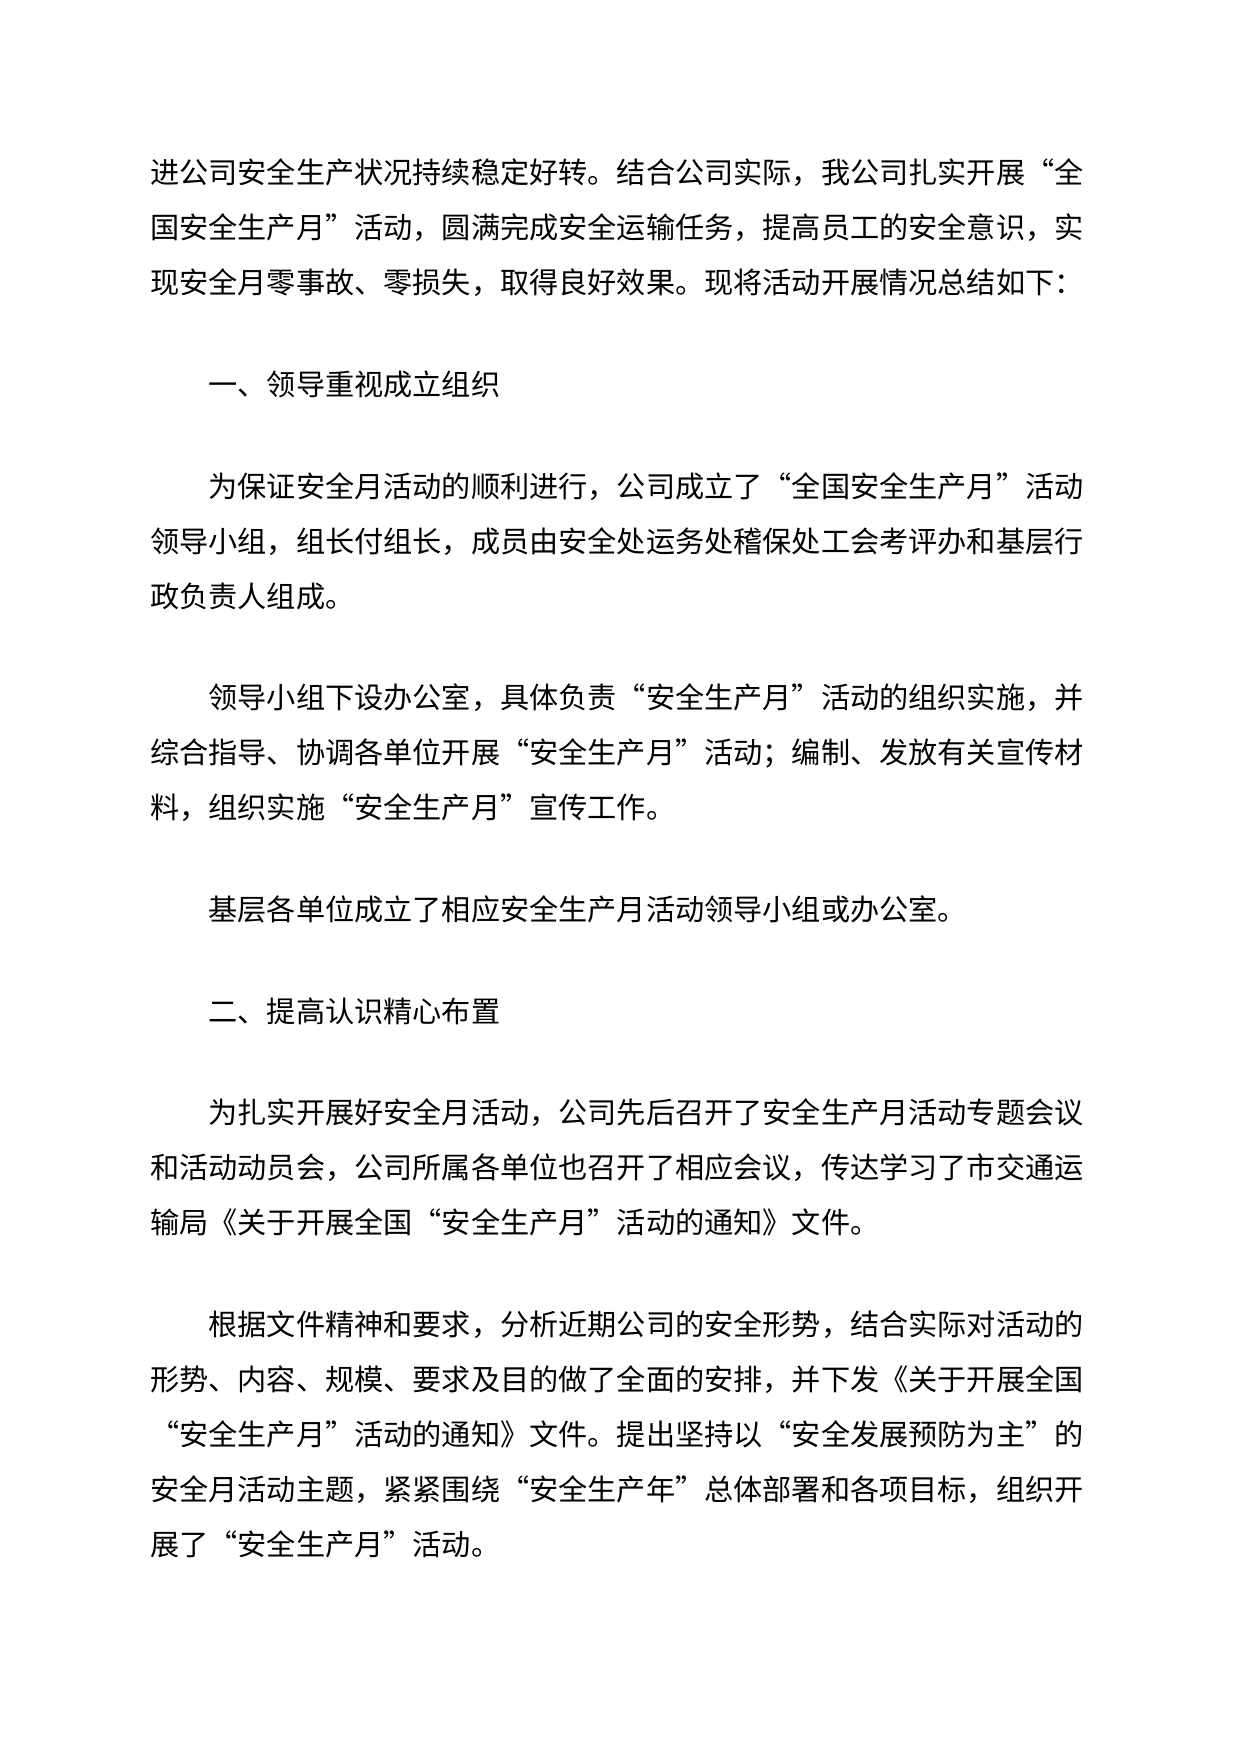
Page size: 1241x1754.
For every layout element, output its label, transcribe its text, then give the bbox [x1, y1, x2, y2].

text 根据文件精神和要求，分析近期公司的安全形势，结合实际对活动的形势、内容、规模、要求及目的做了全面的安排，并下发《关于开展全国“安全生产月”活动的通知》文件。提出坚持以“安全发展预防为主”的安全月活动主题，紧紧围绕“安全生产年”总体部署和各项目标，组织开展了“安全生产月”活动。 [150, 1302, 1090, 1563]
text 基层各单位成立了相应安全生产月活动领导小组或办公室。 [150, 886, 1090, 929]
text 为扎实开展好安全月活动，公司先后召开了安全生产月活动专题会议和活动动员会，公司所属各单位也召开了相应会议，传达学习了市交通运输局《关于开展全国“安全生产月”活动的通知》文件。 [150, 1090, 1090, 1242]
text 领导小组下设办公室，具体负责“安全生产月”活动的组织实施，并综合指导、协调各单位开展“安全生产月”活动；编制、发放有关宣传材料，组织实施“安全生产月”宣传工作。 [150, 675, 1090, 827]
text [150, 150, 1090, 302]
text 一、领导重视成立组织 [150, 362, 1090, 404]
text 二、提高认识精心布置 [150, 988, 1090, 1031]
text 为保证安全月活动的顺利进行，公司成立了“全国安全生产月”活动领导小组，组长付组长，成员由安全处运务处稽保处工会考评办和基层行政负责人组成。 [150, 463, 1090, 615]
